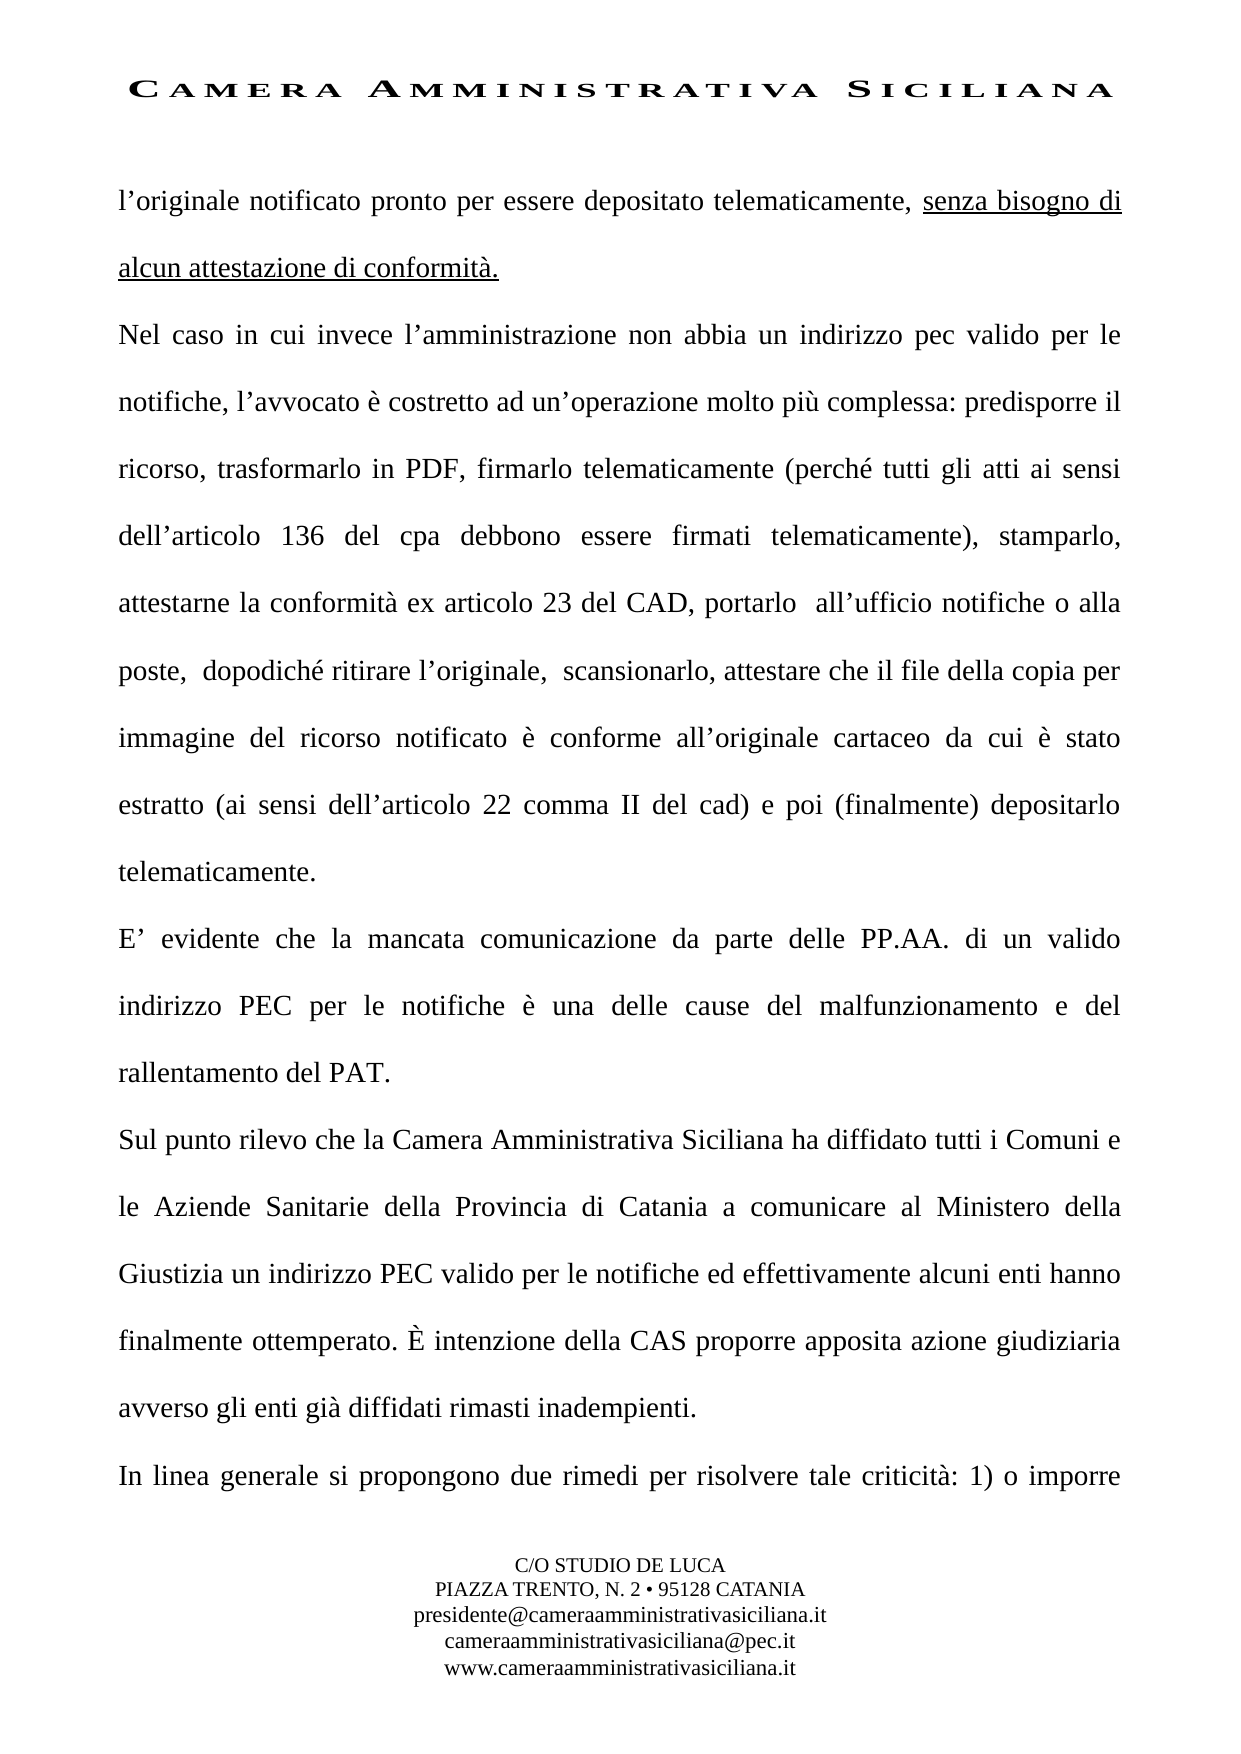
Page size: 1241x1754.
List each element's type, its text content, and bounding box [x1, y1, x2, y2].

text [118, 1458, 1122, 1491]
text Nel caso in cui invece l’amministrazione non abbia un indirizzo pec valido per le notifiche, l’avvocato è costretto ad un’operazione molto più complessa: predisporre il ricorso, trasformarlo in PDF, firmarlo telematicamente (perché tutti gli atti ai sensi dell’articolo 136 del cpa debbono essere firmati telematicamente), stamparlo, attestarne la conformità ex articolo 23 del CAD, portarlo all’ufficio notifiche o alla poste, dopodiché ritirare l’originale, scansionarlo, attestare che il file della copia per immagine del ricorso notificato è conforme all’originale cartaceo da cui è stato estratto (ai sensi dell’articolo 22 comma II del cad) e poi (finalmente) depositarlo telematicamente. [118, 317, 1122, 887]
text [118, 183, 1122, 284]
text Sul punto rilevo che la Camera Amministrativa Siciliana ha diffidato tutti i Comuni e le Aziende Sanitarie della Provincia di Catania a comunicare al Ministero della Giustizia un indirizzo PEC valido per le notifiche ed effettivamente alcuni enti hanno finalmente ottemperato. È intenzione della CAS proporre apposita azione giudiziaria avverso gli enti già diffidati rimasti inadempienti. [118, 1122, 1122, 1424]
text E’ evidente che la mancata comunicazione da parte delle PP.AA. di un valido indirizzo PEC per le notifiche è una delle cause del malfunzionamento e del rallentamento del PAT. [118, 921, 1122, 1089]
